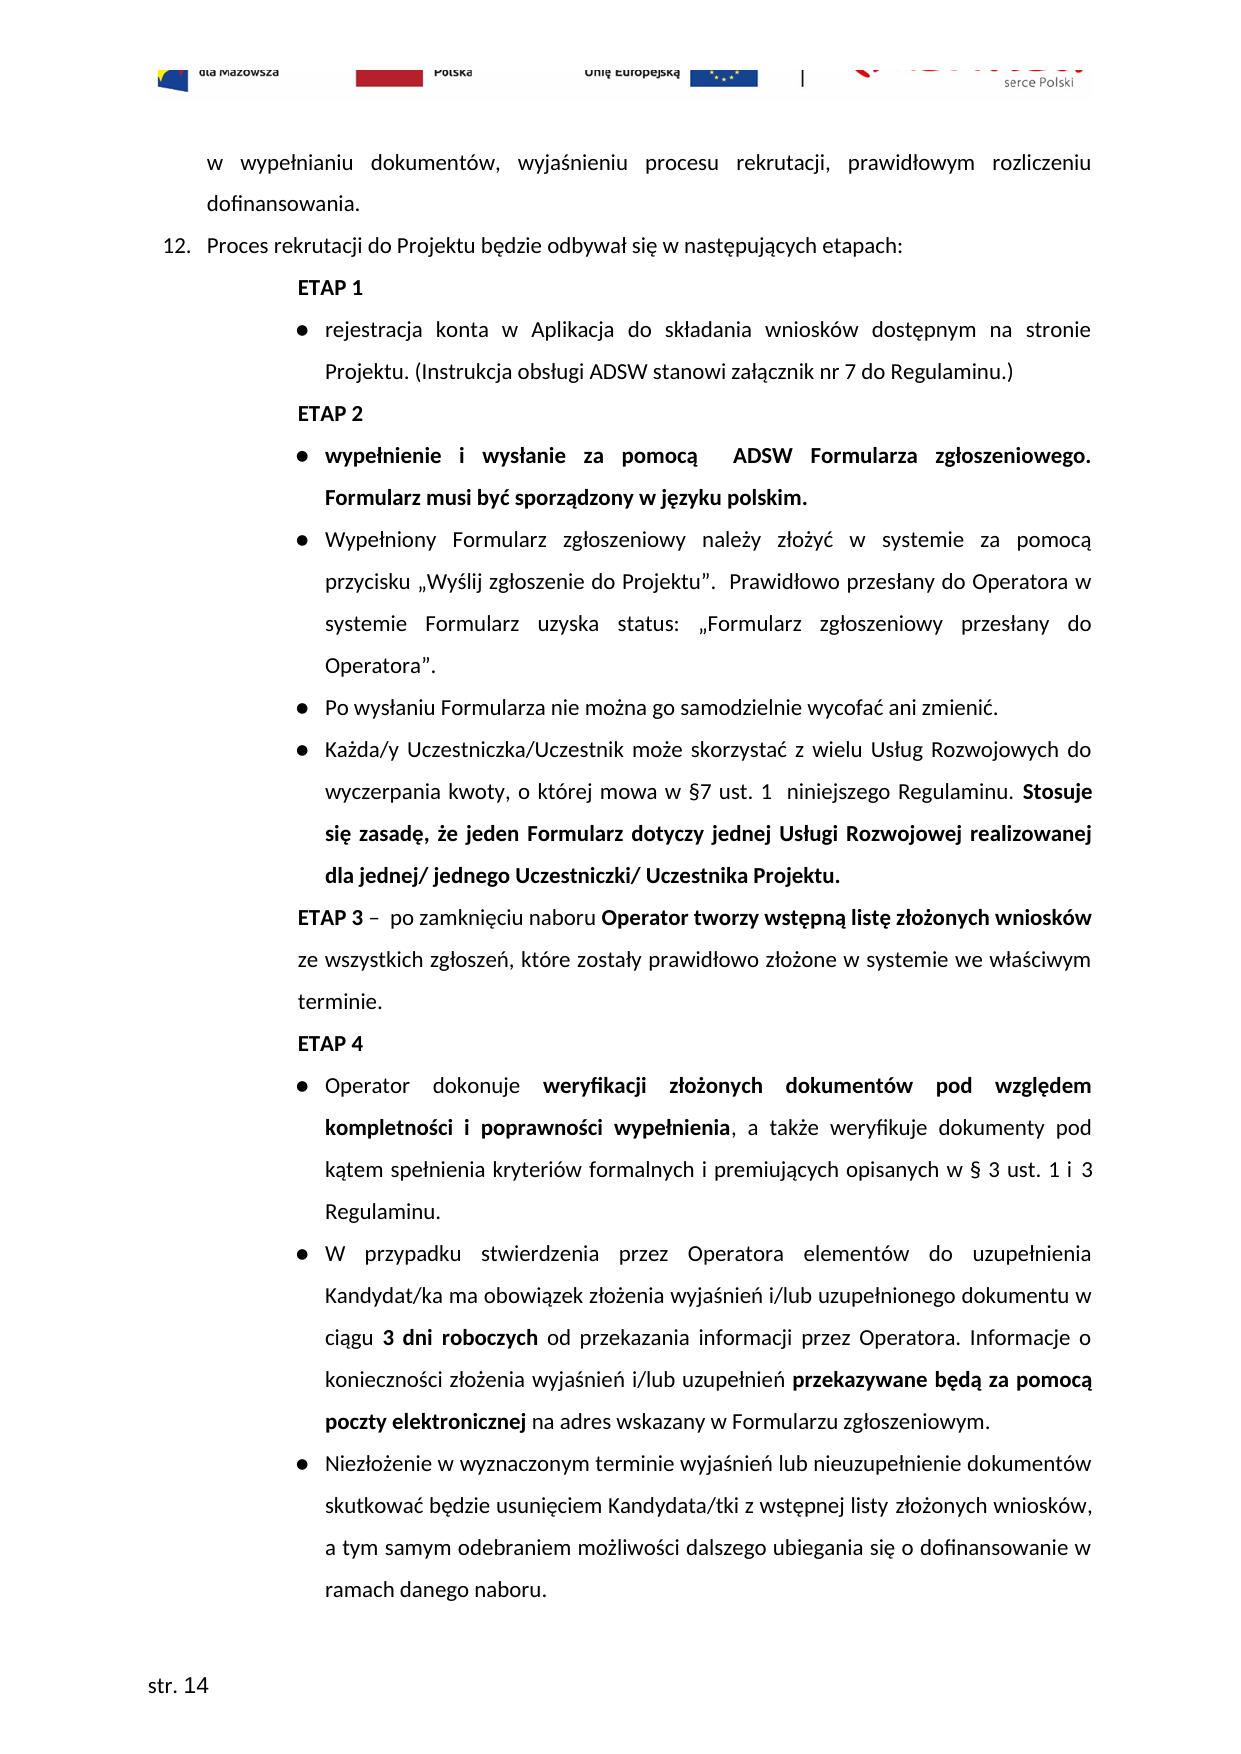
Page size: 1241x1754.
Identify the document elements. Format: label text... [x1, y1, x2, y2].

list Każda/y Uczestniczka/Uczestnik może skorzystać z wielu Usług Rozwojowych do wyczerpania kwoty, o której mowa w §7 ust. 1 niniejszego Regulaminu. Stosuje się zasadę, że jeden Formularz dotyczy jednej Usługi Rozwojowej realizowanej dla jednej/ jednego Uczestniczki/ Uczestnika Projektu. [295, 735, 1093, 889]
list wypełnienie i wysłanie za pomocą ADSW Formularza zgłoszeniowego. Formularz musi być sporządzony w języku polskim. [295, 441, 1093, 511]
list rejestracja konta w Aplikacja do składania wniosków dostępnym na stronie Projektu. (Instrukcja obsługi ADSW stanowi załącznik nr 7 do Regulaminu.) [295, 316, 1093, 386]
list Po wysłaniu Formularza nie można go samodzielnie wycofać ani zmienić. [295, 693, 1093, 721]
picture [147, 70, 1093, 101]
list Niezłożenie w wyznaczonym terminie wyjaśnień lub nieuzupełnienie dokumentów skutkować będzie usunięciem Kandydata/tki z wstępnej listy złożonych wniosków, a tym samym odebraniem możliwości dalszego ubiegania się o dofinansowanie w ramach danego naboru. [295, 1449, 1093, 1603]
text ETAP 1 [298, 273, 1093, 302]
list Wypełniony Formularz zgłoszeniowy należy złożyć w systemie za pomocą przycisku „Wyślij zgłoszenie do Projektu”. Prawidłowo przesłany do Operatora w systemie Formularz uzyska status: „Formularz zgłoszeniowy przesłany do Operatora”. [295, 525, 1093, 679]
list W przypadku stwierdzenia przez Operatora elementów do uzupełnienia Kandydat/ka ma obowiązek złożenia wyjaśnień i/lub uzupełnionego dokumentu w ciągu 3 dni roboczych od przekazania informacji przez Operatora. Informacje o konieczności złożenia wyjaśnień i/lub uzupełnień przekazywane będą za pomocą poczty elektronicznej na adres wskazany w Formularzu zgłoszeniowym. [295, 1239, 1093, 1435]
text ETAP 3 – po zamknięciu naboru Operator tworzy wstępną listę złożonych wniosków ze wszystkich zgłoszeń, które zostały prawidłowo złożone w systemie we właściwym terminie. [298, 903, 1093, 1015]
list Operator dokonuje weryfikacji złożonych dokumentów pod względem kompletności i poprawności wypełnienia, a także weryfikuje dokumenty pod kątem spełnienia kryteriów formalnych i premiujących opisanych w § 3 ust. 1 i 3 Regulaminu. [295, 1071, 1093, 1225]
text ETAP 2 [298, 399, 1093, 427]
list Proces rekrutacji do Projektu będzie odbywał się w następujących etapach: [162, 232, 1093, 259]
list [162, 148, 1093, 218]
text ETAP 4 [298, 1029, 1093, 1057]
